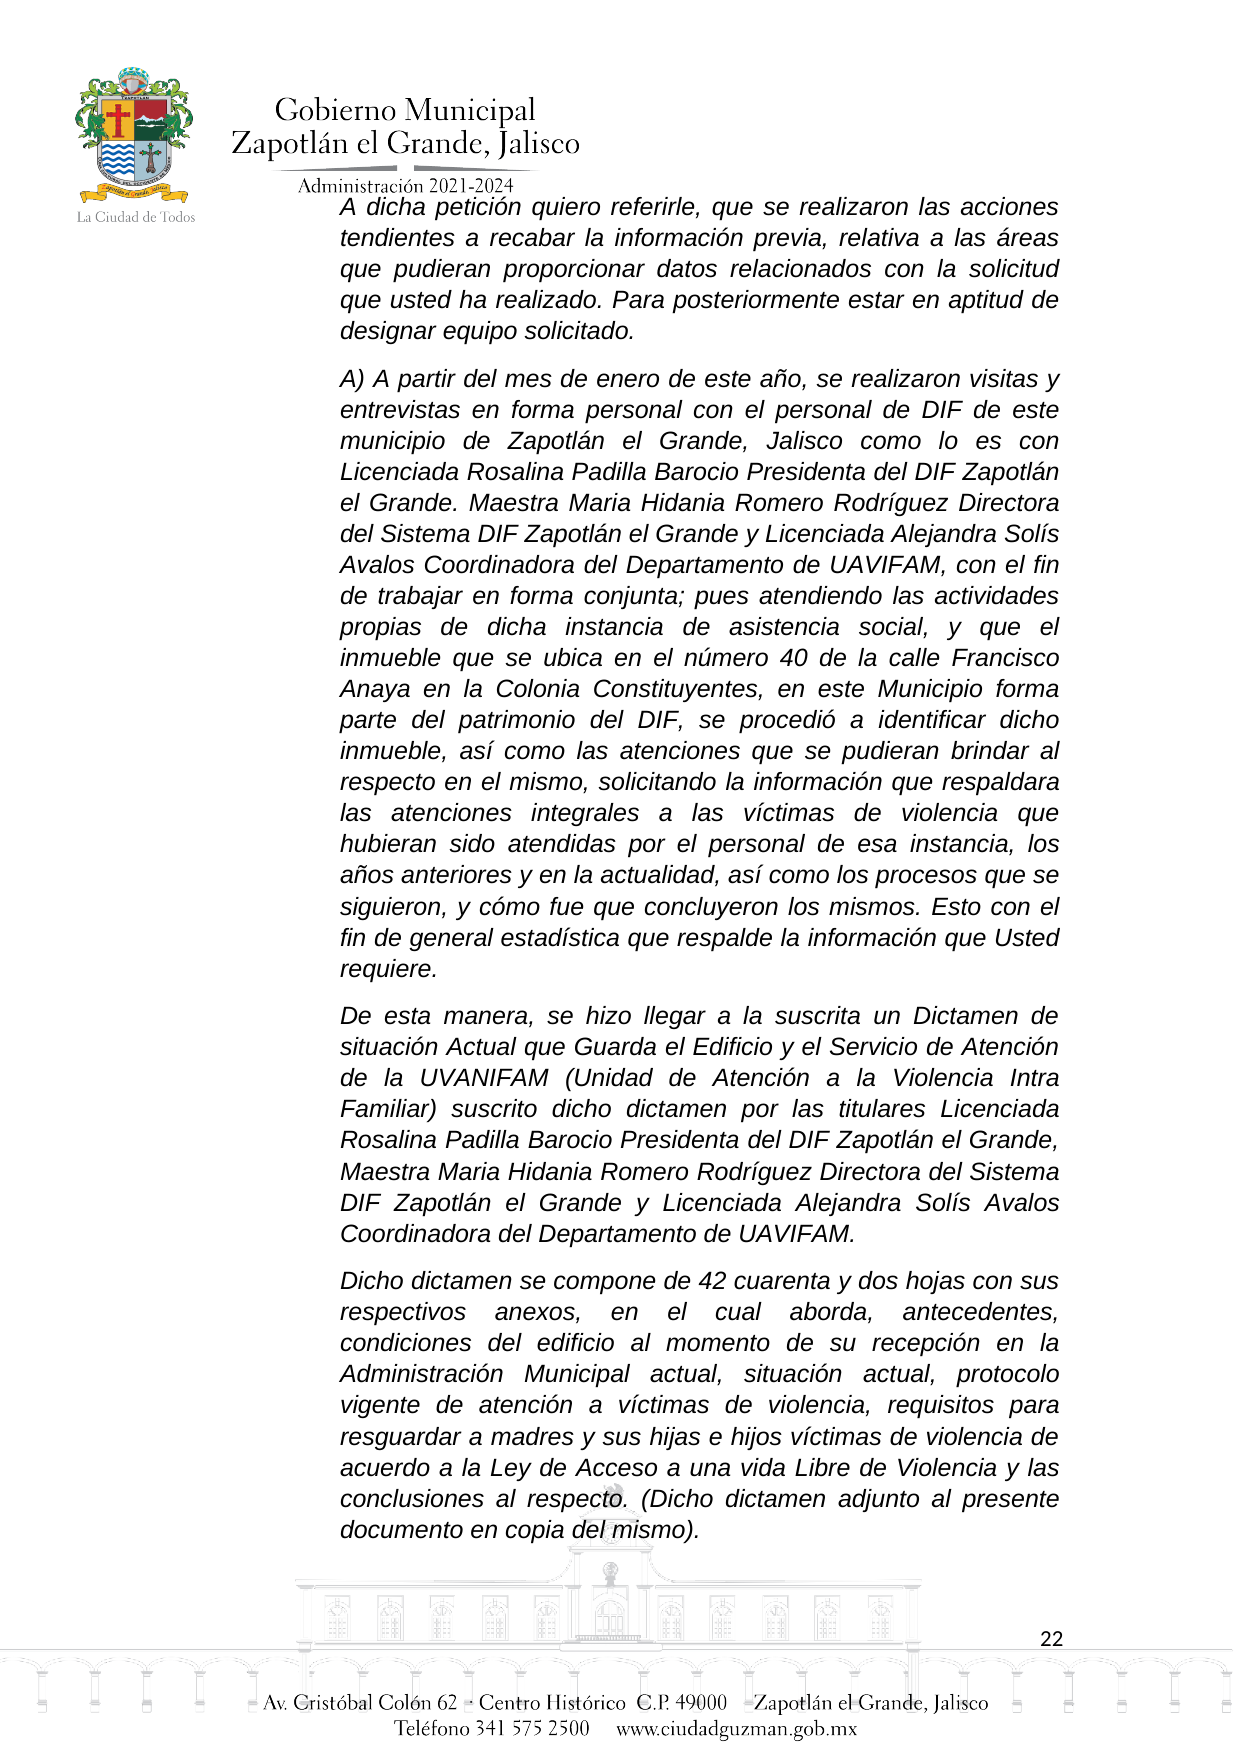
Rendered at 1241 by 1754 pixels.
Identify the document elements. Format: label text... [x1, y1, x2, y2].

picture [0, 20, 1241, 277]
picture [0, 1463, 1241, 1754]
text De esta manera, se hizo llegar a la suscrita un Dictamen de situación Actual que Guarda el Edificio y el Servicio de Atención de la UVANIFAM (Unidad de Atención a la Violencia Intra Familiar) suscrito dicho dictamen por las titulares Licenciada Rosalina Padilla Barocio Presidenta del DIF Zapotlán el Grande, Maestra Maria Hidania Romero Rodríguez Directora del Sistema DIF Zapotlán el Grande y Licenciada Alejandra Solís Avalos Coordinadora del Departamento de UAVIFAM. [340, 1001, 1063, 1247]
text A dicha petición quiero referirle, que se realizaron las acciones tendientes a recabar la información previa, relativa a las áreas que pudieran proporcionar datos relacionados con la solicitud que usted ha realizado. Para posteriormente estar en aptitud de designar equipo solicitado. [340, 192, 1063, 345]
text A) A partir del mes de enero de este año, se realizaron visitas y entrevistas en forma personal con el personal de DIF de este municipio de Zapotlán el Grande, Jalisco como lo es con Licenciada Rosalina Padilla Barocio Presidenta del DIF Zapotlán el Grande. Maestra Maria Hidania Romero Rodríguez Directora del Sistema DIF Zapotlán el Grande y Licenciada Alejandra Solís Avalos Coordinadora del Departamento de UAVIFAM, con el fin de trabajar en forma conjunta; pues atendiendo las actividades propias de dicha instancia de asistencia social, y que el inmueble que se ubica en el número 40 de la calle Francisco Anaya en la Colonia Constituyentes, en este Municipio forma parte del patrimonio del DIF, se procedió a identificar dicho inmueble, así como las atenciones que se pudieran brindar al respecto en el mismo, solicitando la información que respaldara las atenciones integrales a las víctimas de violencia que hubieran sido atendidas por el personal de esa instancia, los años anteriores y en la actualidad, así como los procesos que se siguieron, y cómo fue que concluyeron los mismos. Esto con el fin de general estadística que respalde la información que Usted requiere. [340, 364, 1063, 982]
text Dicho dictamen se compone de 42 cuarenta y dos hojas con sus respectivos anexos, en el cual aborda, antecedentes, condiciones del edificio al momento de su recepción en la Administración Municipal actual, situación actual, protocolo vigente de atención a víctimas de violencia, requisitos para resguardar a madres y sus hijas e hijos víctimas de violencia de acuerdo a la Ley de Acceso a una vida Libre de Violencia y las conclusiones al respecto. (Dicho dictamen adjunto al presente documento en copia del mismo). [340, 1266, 1063, 1543]
